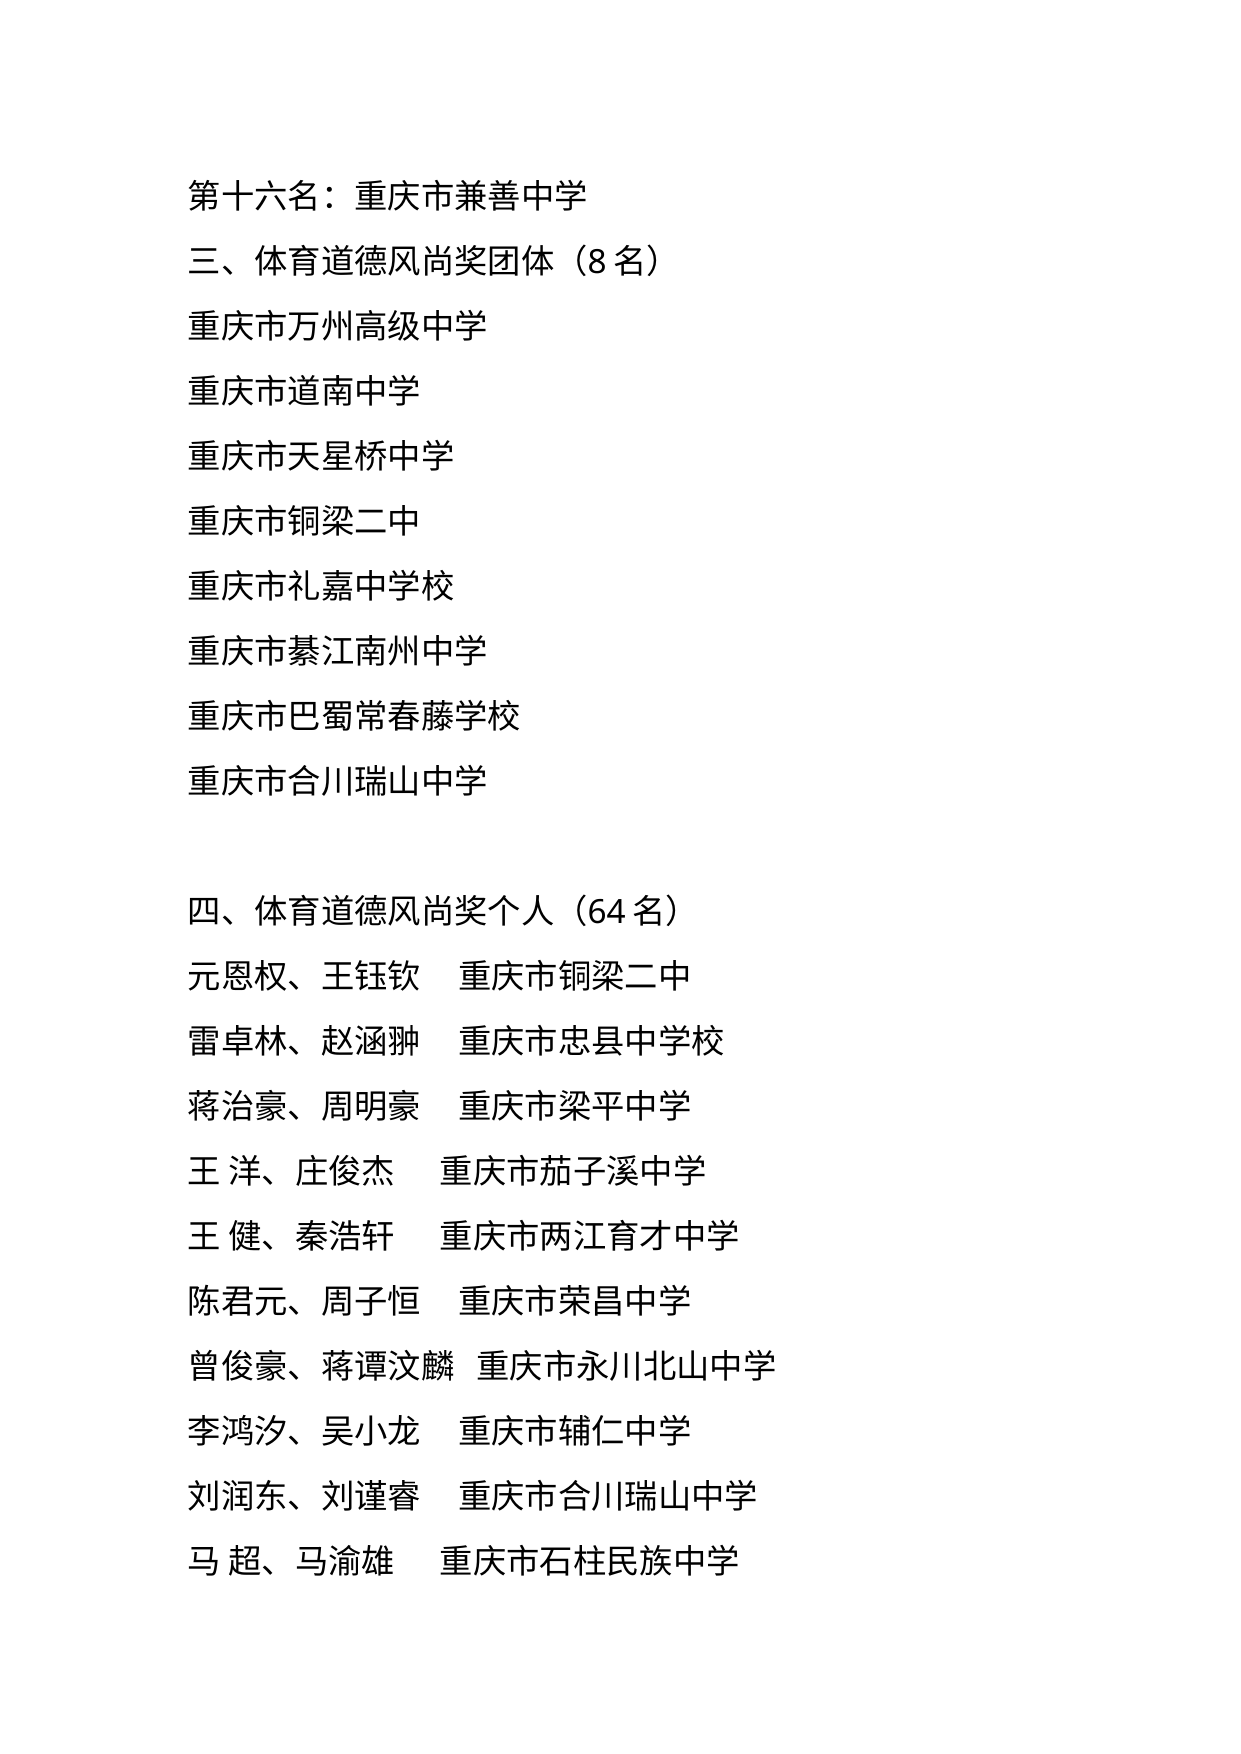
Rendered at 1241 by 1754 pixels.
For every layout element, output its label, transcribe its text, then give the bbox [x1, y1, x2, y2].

text 王 健、秦浩轩 重庆市两江育才中学 [187, 1202, 1053, 1267]
text 重庆市巴蜀常春藤学校 [187, 682, 1053, 747]
text 重庆市合川瑞山中学 [187, 747, 1053, 812]
text 重庆市万州高级中学 [187, 292, 1053, 357]
text 王 洋、庄俊杰 重庆市茄子溪中学 [187, 1137, 1053, 1202]
text 蒋治豪、周明豪 重庆市梁平中学 [187, 1072, 1053, 1137]
text 元恩权、王钰钦 重庆市铜梁二中 [187, 942, 1053, 1007]
text 曾俊豪、蒋谭汶麟 重庆市永川北山中学 [187, 1332, 1053, 1397]
text 陈君元、周子恒 重庆市荣昌中学 [187, 1267, 1053, 1332]
text 刘润东、刘谨睿 重庆市合川瑞山中学 [187, 1462, 1053, 1527]
text 李鸿汐、吴小龙 重庆市辅仁中学 [187, 1397, 1053, 1462]
text 重庆市綦江南州中学 [187, 617, 1053, 682]
text 第十六名：重庆市兼善中学 [187, 162, 1053, 227]
text 重庆市铜梁二中 [187, 487, 1053, 552]
text 四、体育道德风尚奖个人（64名） [187, 877, 1053, 942]
text 重庆市天星桥中学 [187, 422, 1053, 487]
text 雷卓林、赵涵翀 重庆市忠县中学校 [187, 1007, 1053, 1072]
text 重庆市道南中学 [187, 357, 1053, 422]
text 三、体育道德风尚奖团体（8名） [187, 227, 1053, 292]
text 马 超、马渝雄 重庆市石柱民族中学 [187, 1527, 1053, 1592]
text 重庆市礼嘉中学校 [187, 552, 1053, 617]
